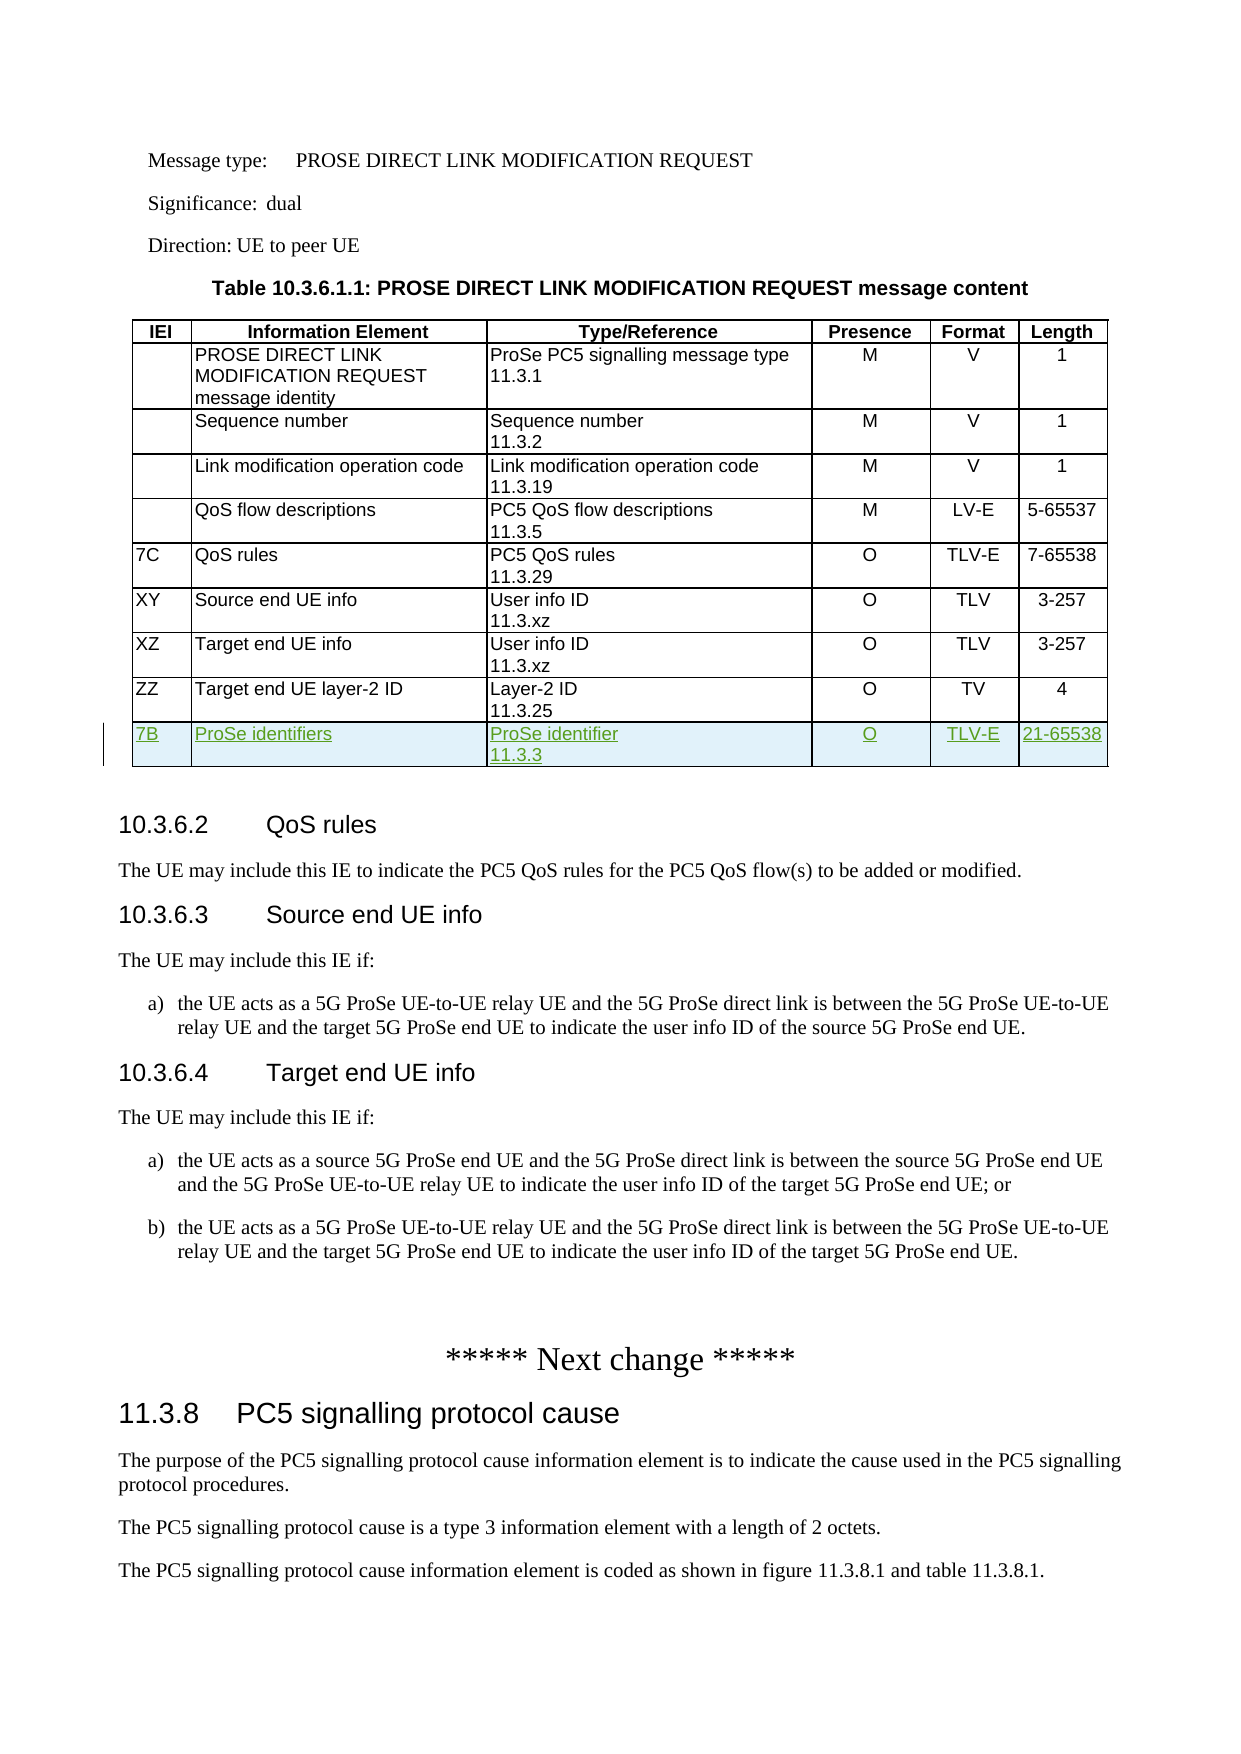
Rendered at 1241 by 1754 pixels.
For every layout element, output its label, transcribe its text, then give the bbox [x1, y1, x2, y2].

text b) the UE acts as a 5G ProSe UE-to-UE relay UE and the 5G ProSe direct link is between the 5G ProSe UE-to-UE relay UE and the target 5G ProSe end UE to indicate the user info ID of the target 5G ProSe end UE. [148, 1215, 1122, 1263]
table_cell Target end UE layer-2 ID [192, 678, 486, 721]
table_cell ProSe PC5 signalling message type 11.3.1 [488, 344, 811, 408]
table_cell 7-65538 [1020, 544, 1107, 587]
table_cell O [813, 544, 930, 587]
table_cell Source end UE info [192, 589, 486, 632]
table_cell QoS flow descriptions [192, 499, 486, 542]
table_cell 3-257 [1020, 589, 1107, 632]
table_cell User info ID 11.3.xz [488, 633, 811, 676]
table_cell V [931, 455, 1018, 498]
table_cell 5-65537 [1020, 499, 1107, 542]
table_cell Link modification operation code [192, 455, 486, 498]
table_header Presence [813, 321, 930, 342]
table_cell TV [931, 678, 1018, 721]
table_cell User info ID 11.3.xz [488, 589, 811, 632]
table_cell TLV [931, 589, 1018, 632]
table_cell Layer-2 ID 11.3.25 [488, 678, 811, 721]
table_cell 1 [1020, 344, 1107, 408]
table_cell XY [133, 589, 191, 632]
text The PC5 signalling protocol cause information element is coded as shown in figure 11.3.8.1 and table 11.3.8.1. [118, 1558, 1122, 1582]
text Significance: dual [148, 191, 1122, 214]
table_cell [133, 455, 191, 498]
table_cell Link modification operation code 11.3.19 [488, 455, 811, 498]
table_cell 7C [133, 544, 191, 587]
text The UE may include this IE if: [118, 1105, 1122, 1129]
table_cell PROSE DIRECT LINK MODIFICATION REQUEST message identity [192, 344, 486, 408]
table_cell M [813, 499, 930, 542]
table_cell 1 [1020, 410, 1107, 453]
table_cell TLV [931, 633, 1018, 676]
table_cell O [813, 678, 930, 721]
text The PC5 signalling protocol cause is a type 3 information element with a length of 2 octets. [118, 1515, 1122, 1539]
subtitle 10.3.6.2 QoS rules [118, 810, 1122, 839]
text The UE may include this IE to indicate the PC5 QoS rules for the PC5 QoS flow(s) to be added or modified. [118, 858, 1122, 882]
table_cell V [931, 410, 1018, 453]
table_cell PC5 QoS rules 11.3.29 [488, 544, 811, 587]
text Table 10.3.6.1.1: PROSE DIRECT LINK MODIFICATION REQUEST message content [118, 276, 1122, 300]
table_cell [133, 499, 191, 542]
table_cell O [813, 589, 930, 632]
text Direction: UE to peer UE [148, 233, 1122, 257]
text a) the UE acts as a source 5G ProSe end UE and the 5G ProSe direct link is between the source 5G ProSe end UE and the 5G ProSe UE-to-UE relay UE to indicate the user info ID of the target 5G ProSe end UE; or [148, 1148, 1122, 1196]
subtitle 11.3.8 PC5 signalling protocol cause [118, 1396, 1122, 1429]
table_cell [133, 344, 191, 408]
table_cell Sequence number 11.3.2 [488, 410, 811, 453]
table_cell 4 [1020, 678, 1107, 721]
table_cell M [813, 455, 930, 498]
table_cell TLV-E [931, 544, 1018, 587]
table_header IEI [133, 321, 191, 342]
table_cell LV-E [931, 499, 1018, 542]
text ***** Next change ***** [118, 1339, 1122, 1377]
table_cell 3-257 [1020, 633, 1107, 676]
table_header Information Element [192, 321, 486, 342]
table_cell M [813, 410, 930, 453]
table_cell O [813, 633, 930, 676]
text Message type: PROSE DIRECT LINK MODIFICATION REQUEST [148, 148, 1122, 172]
text a) the UE acts as a 5G ProSe UE-to-UE relay UE and the 5G ProSe direct link is between the 5G ProSe UE-to-UE relay UE and the target 5G ProSe end UE to indicate the user info ID of the source 5G ProSe end UE. [148, 991, 1122, 1039]
table_cell QoS rules [192, 544, 486, 587]
table_cell ZZ [133, 678, 191, 721]
table_cell 1 [1020, 455, 1107, 498]
text The purpose of the PC5 signalling protocol cause information element is to indicate the cause used in the PC5 signalling protocol procedures. [118, 1448, 1122, 1496]
table_cell XZ [133, 633, 191, 676]
table_cell M [813, 344, 930, 408]
table_cell [133, 410, 191, 453]
table_cell Target end UE info [192, 633, 486, 676]
subtitle 10.3.6.3 Source end UE info [118, 900, 1122, 929]
table_cell PC5 QoS flow descriptions 11.3.5 [488, 499, 811, 542]
table_header Type/Reference [488, 321, 811, 342]
table_cell V [931, 344, 1018, 408]
table_header Length [1020, 321, 1107, 342]
table_header Format [931, 321, 1018, 342]
subtitle 10.3.6.4 Target end UE info [118, 1058, 1122, 1086]
table_cell Sequence number [192, 410, 486, 453]
text The UE may include this IE if: [118, 948, 1122, 972]
